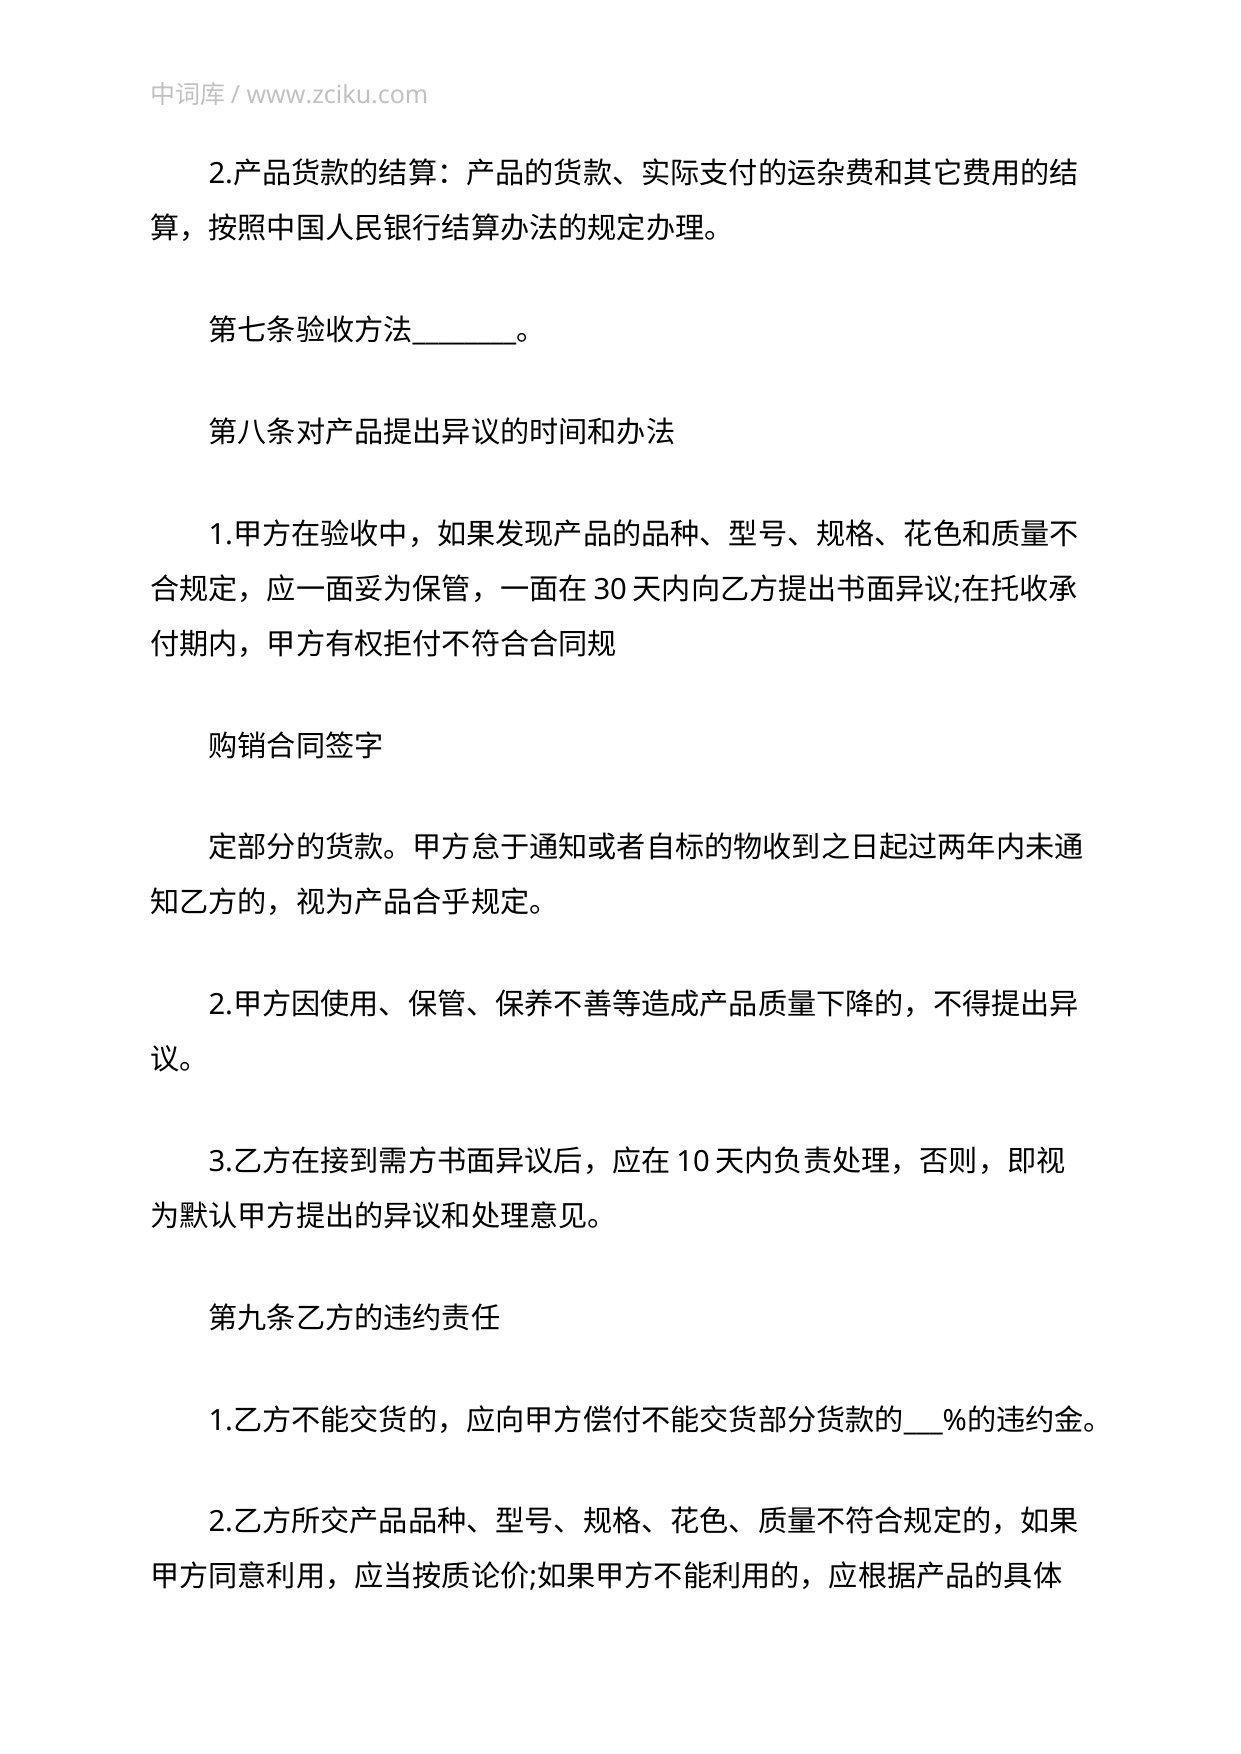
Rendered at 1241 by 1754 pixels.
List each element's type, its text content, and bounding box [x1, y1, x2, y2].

text 定部分的货款。甲方怠于通知或者自标的物收到之日起过两年内未通知乙方的，视为产品合乎规定。 [150, 824, 1090, 921]
text 第七条验收方法________。 [150, 307, 1090, 349]
text 1.甲方在验收中，如果发现产品的品种、型号、规格、花色和质量不合规定，应一面妥为保管，一面在30天内向乙方提出书面异议;在托收承付期内，甲方有权拒付不符合合同规 [150, 511, 1090, 663]
text 第九条乙方的违约责任 [150, 1294, 1090, 1337]
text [150, 1498, 1090, 1595]
text 第八条对产品提出异议的时间和办法 [150, 409, 1090, 451]
text 2.产品货款的结算：产品的货款、实际支付的运杂费和其它费用的结算，按照中国人民银行结算办法的规定办理。 [150, 150, 1090, 247]
text 3.乙方在接到需方书面异议后，应在10天内负责处理，否则，即视为默认甲方提出的异议和处理意见。 [150, 1137, 1090, 1235]
text 购销合同签字 [150, 722, 1090, 764]
text 2.甲方因使用、保管、保养不善等造成产品质量下降的，不得提出异议。 [150, 981, 1090, 1078]
text 1.乙方不能交货的，应向甲方偿付不能交货部分货款的___%的违约金。 [150, 1396, 1090, 1438]
